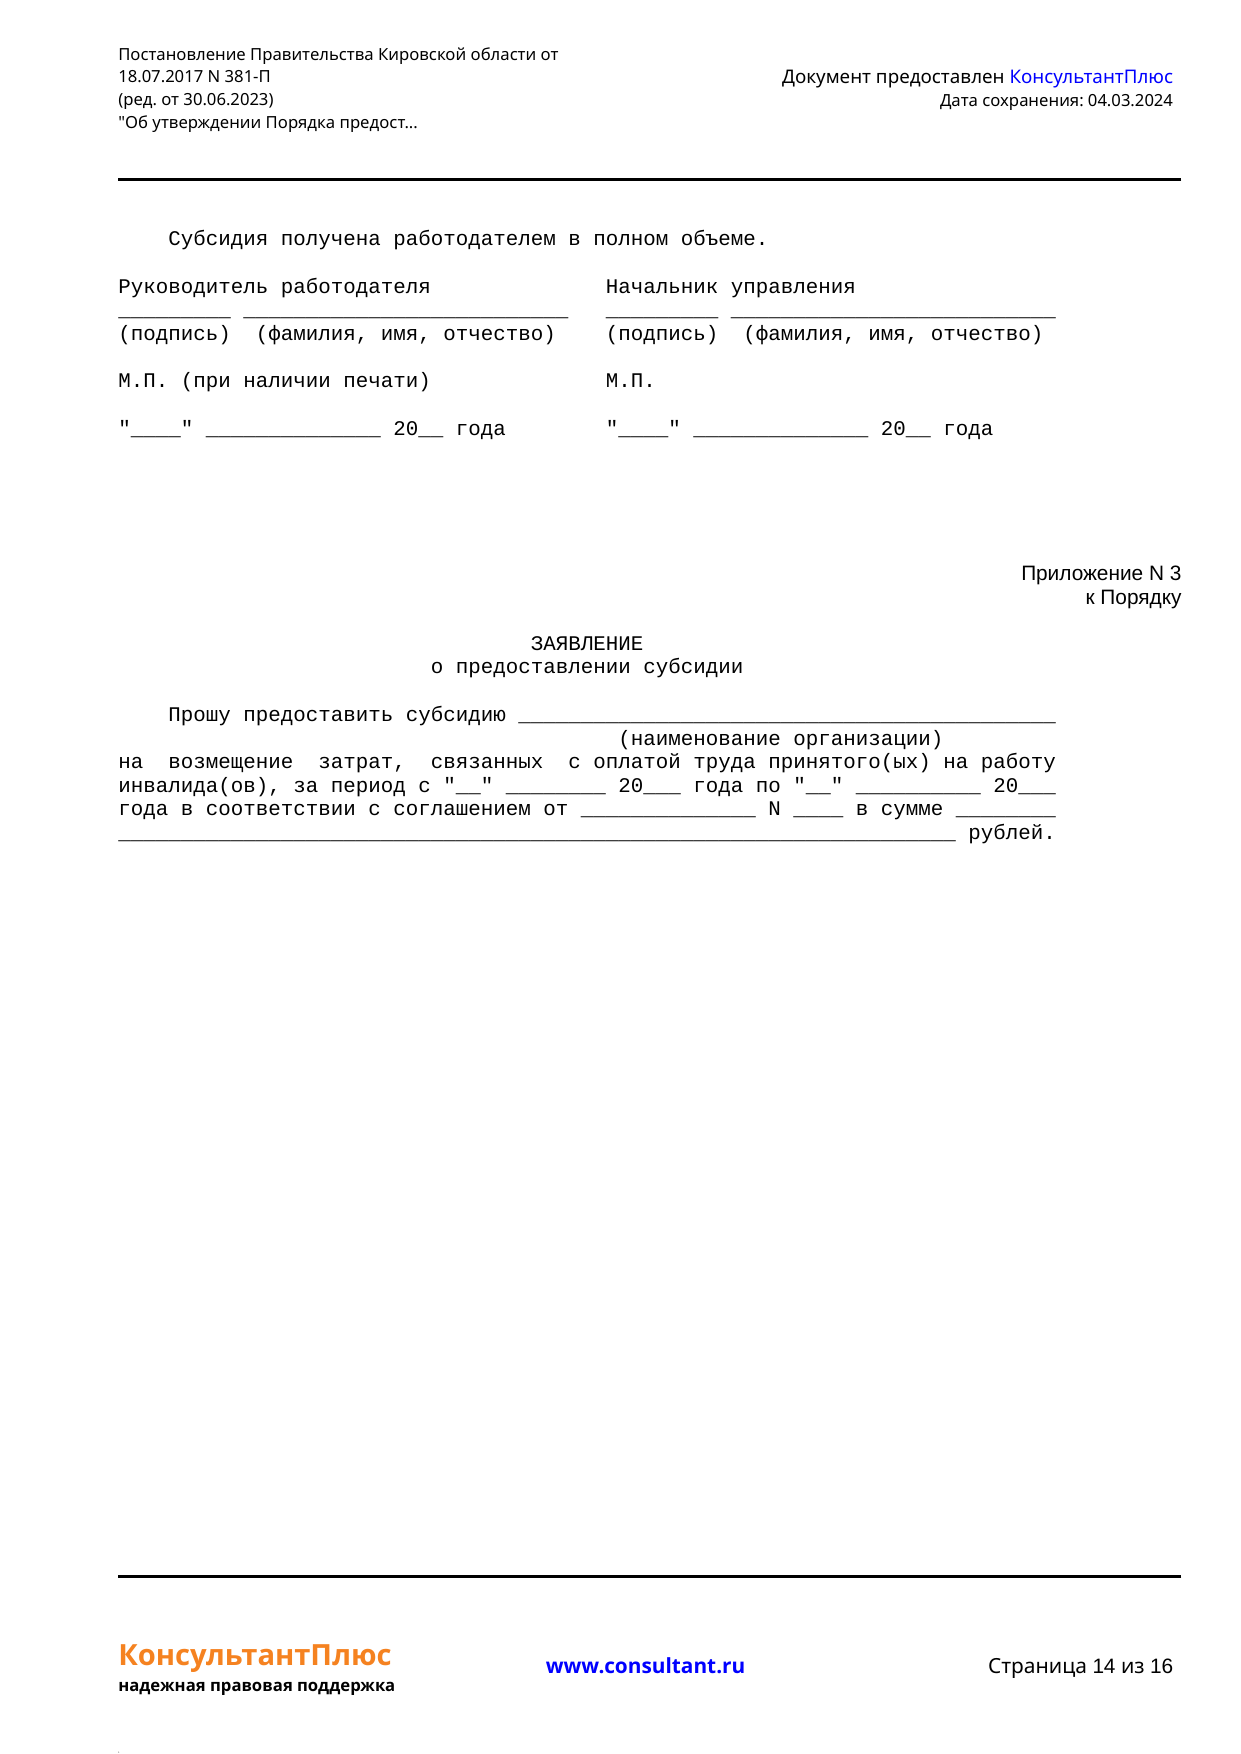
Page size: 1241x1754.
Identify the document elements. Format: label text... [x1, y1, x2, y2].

text Приложение N 3 [118, 561, 1181, 585]
text ___________________________________________________________________ рублей. [118, 822, 1181, 846]
text ЗАЯВЛЕНИЕ [118, 633, 1181, 657]
text Субсидия получена работодателем в полном объеме. [118, 228, 1181, 252]
text Прошу предоставить субсидию ___________________________________________ [118, 704, 1181, 727]
text "____" ______________ 20__ года "____" ______________ 20__ года [118, 418, 1181, 441]
text на возмещение затрат, связанных с оплатой труда принятого(ых) на работу [118, 751, 1181, 775]
text (наименование организации) [118, 727, 1181, 751]
text инвалида(ов), за период с "__" ________ 20___ года по "__" __________ 20___ [118, 775, 1181, 798]
text _________ __________________________ _________ __________________________ [118, 299, 1181, 323]
text о предоставлении субсидии [118, 657, 1181, 680]
text (подпись) (фамилия, имя, отчество) (подпись) (фамилия, имя, отчество) [118, 323, 1181, 347]
text к Порядку [118, 585, 1181, 609]
text года в соответствии с соглашением от ______________ N ____ в сумме ________ [118, 798, 1181, 822]
text М.П. (при наличии печати) М.П. [118, 370, 1181, 394]
text Руководитель работодателя Начальник управления [118, 276, 1181, 299]
